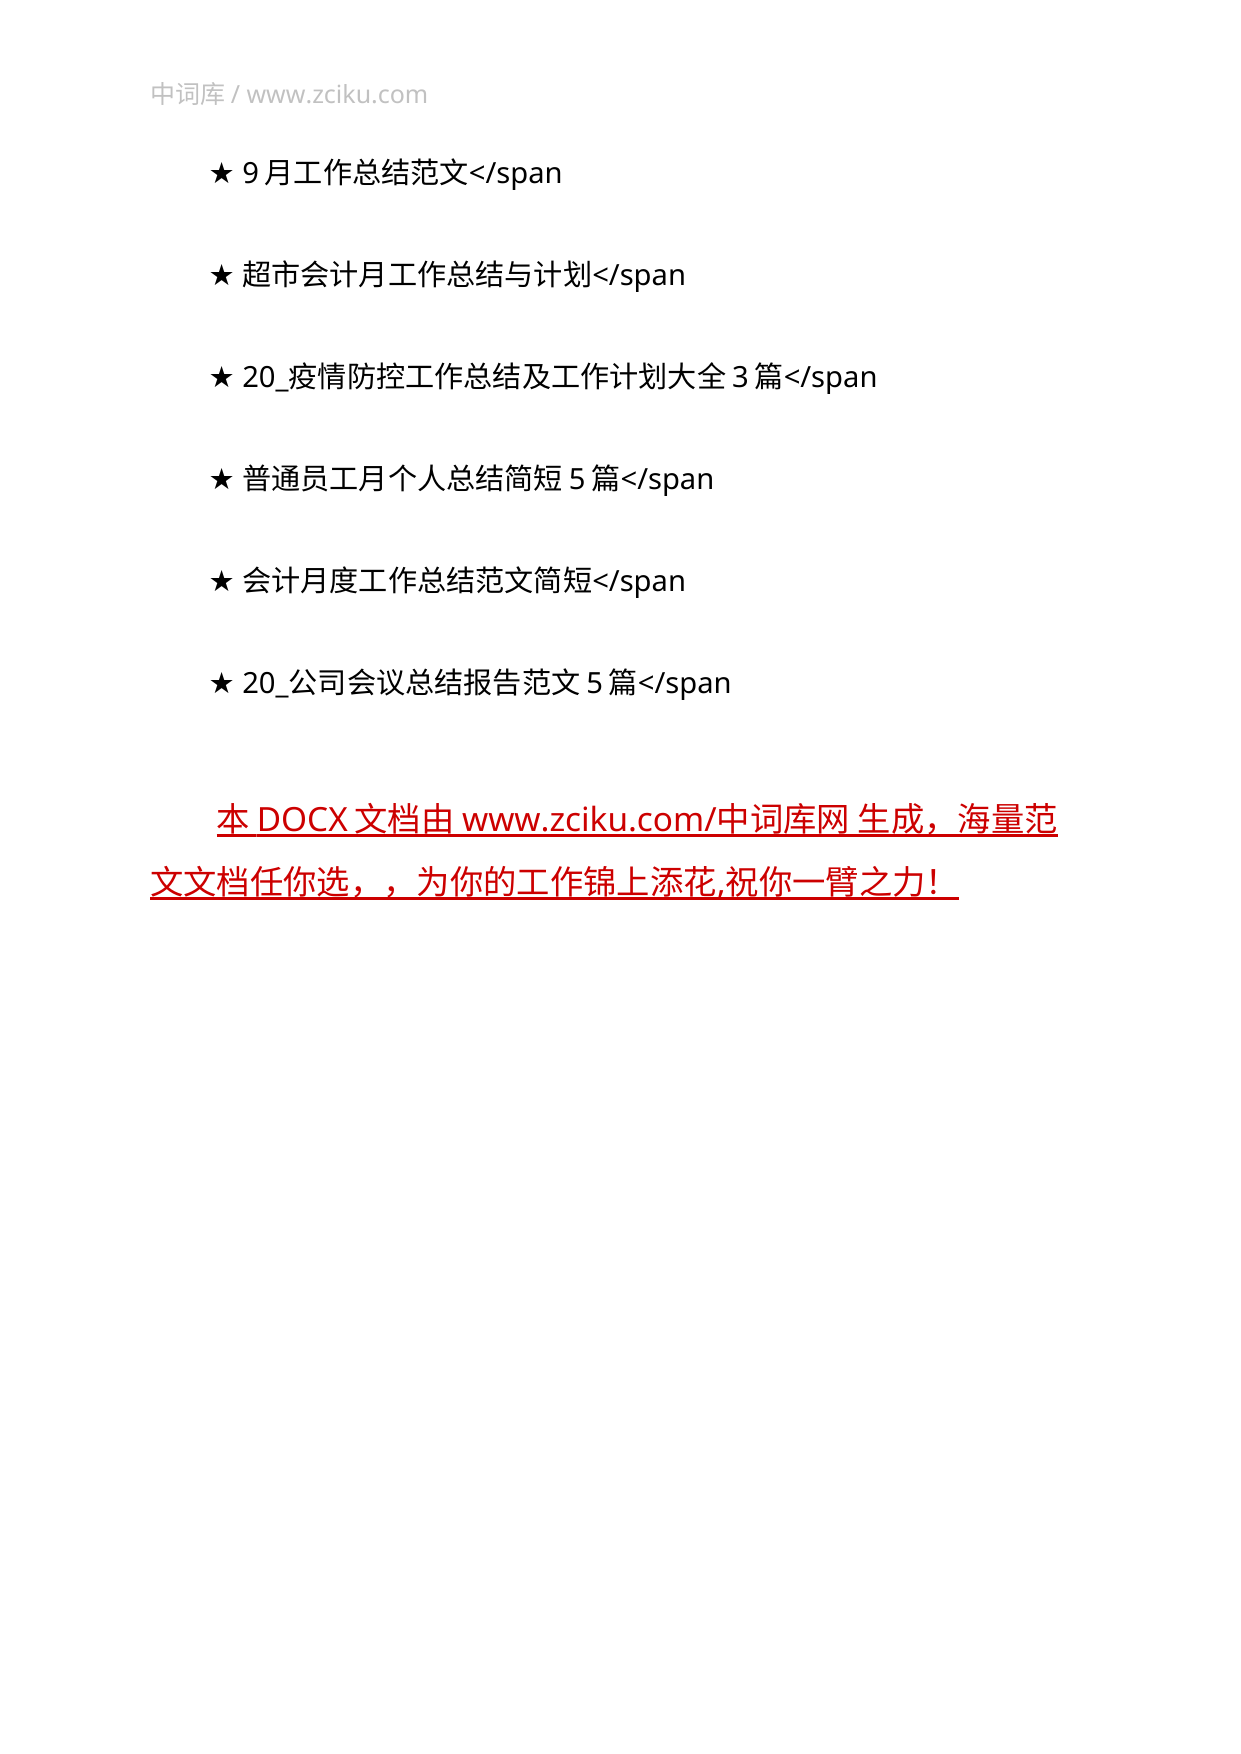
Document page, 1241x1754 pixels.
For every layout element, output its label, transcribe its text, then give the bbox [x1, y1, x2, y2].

text ★ 9月工作总结范文</span [150, 150, 1090, 192]
text ★ 会计月度工作总结范文简短</span [150, 558, 1090, 600]
text ★ 20_公司会议总结报告范文5篇</span [150, 660, 1090, 702]
text ★ 超市会计月工作总结与计划</span [150, 252, 1090, 294]
text ★ 普通员工月个人总结简短5篇</span [150, 456, 1090, 498]
text 本DOCX文档由 www.zciku.com/中词库网 生成，海量范文文档任你选，，为你的工作锦上添花,祝你一臂之力！ [150, 793, 1090, 904]
text ★ 20_疫情防控工作总结及工作计划大全3篇</span [150, 354, 1090, 396]
